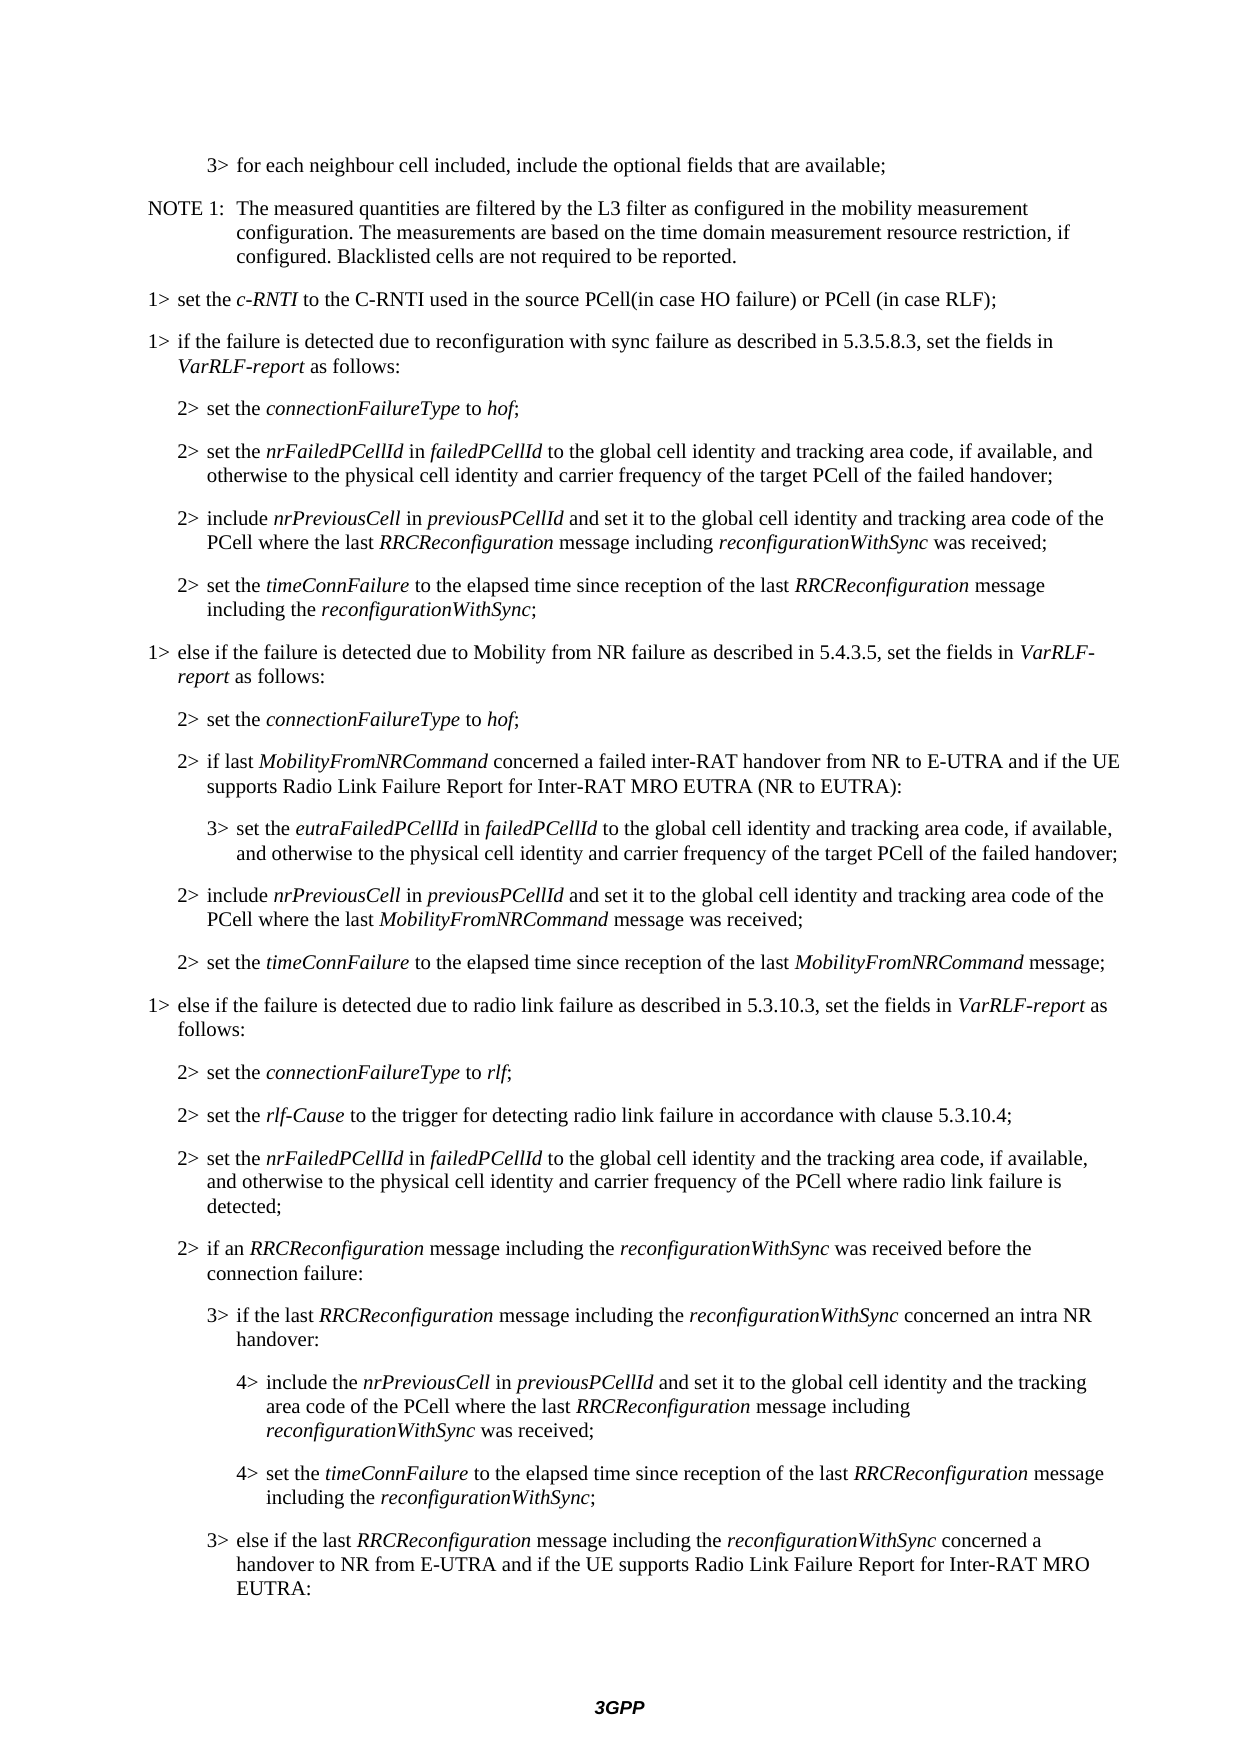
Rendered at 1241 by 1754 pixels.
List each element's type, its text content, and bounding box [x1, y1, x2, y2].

text 1> else if the failure is detected due to Mobility from NR failure as described in 5.4.3.5, set the fields in VarRLF-report as follows: [148, 640, 1122, 688]
text 1> else if the failure is detected due to radio link failure as described in 5.3.10.3, set the fields in VarRLF-report as follows: [148, 993, 1122, 1041]
text 2> set the timeConnFailure to the elapsed time since reception of the last RRCReconfiguration message including the reconfigurationWithSync; [177, 573, 1122, 621]
text 2> set the connectionFailureType to hof; [177, 707, 1122, 731]
text 2> if last MobilityFromNRCommand concerned a failed inter-RAT handover from NR to E-UTRA and if the UE supports Radio Link Failure Report for Inter-RAT MRO EUTRA (NR to EUTRA): [177, 749, 1122, 798]
text 4> include the nrPreviousCell in previousPCellId and set it to the global cell identity and the tracking area code of the PCell where the last RRCReconfiguration message including reconfigurationWithSync was received; [236, 1370, 1122, 1442]
text 2> set the connectionFailureType to hof; [177, 396, 1122, 420]
text 2> set the nrFailedPCellId in failedPCellId to the global cell identity and tracking area code, if available, and otherwise to the physical cell identity and carrier frequency of the target PCell of the failed handover; [177, 439, 1122, 487]
text 2> set the connectionFailureType to rlf; [177, 1060, 1122, 1084]
text 2> include nrPreviousCell in previousPCellId and set it to the global cell identity and tracking area code of the PCell where the last RRCReconfiguration message including reconfigurationWithSync was received; [177, 506, 1122, 554]
text 1> set the c-RNTI to the C-RNTI used in the source PCell(in case HO failure) or PCell (in case RLF); [148, 287, 1122, 311]
text 3> for each neighbour cell included, include the optional fields that are available; [207, 153, 1122, 177]
text 3> else if the last RRCReconfiguration message including the reconfigurationWithSync concerned a handover to NR from E-UTRA and if the UE supports Radio Link Failure Report for Inter-RAT MRO EUTRA: [207, 1528, 1122, 1600]
text NOTE 1: The measured quantities are filtered by the L3 filter as configured in the mobility measurement configuration. The measurements are based on the time domain measurement resource restriction, if configured. Blacklisted cells are not required to be reported. [148, 196, 1122, 268]
text 2> set the nrFailedPCellId in failedPCellId to the global cell identity and the tracking area code, if available, and otherwise to the physical cell identity and carrier frequency of the PCell where radio link failure is detected; [177, 1145, 1122, 1218]
text 2> set the rlf-Cause to the trigger for detecting radio link failure in accordance with clause 5.3.10.4; [177, 1103, 1122, 1127]
text 2> set the timeConnFailure to the elapsed time since reception of the last MobilityFromNRCommand message; [177, 950, 1122, 974]
text 2> include nrPreviousCell in previousPCellId and set it to the global cell identity and tracking area code of the PCell where the last MobilityFromNRCommand message was received; [177, 883, 1122, 931]
text 1> if the failure is detected due to reconfiguration with sync failure as described in 5.3.5.8.3, set the fields in VarRLF-report as follows: [148, 329, 1122, 378]
text 3> set the eutraFailedPCellId in failedPCellId to the global cell identity and tracking area code, if available, and otherwise to the physical cell identity and carrier frequency of the target PCell of the failed handover; [207, 816, 1122, 864]
text 3> if the last RRCReconfiguration message including the reconfigurationWithSync concerned an intra NR handover: [207, 1303, 1122, 1351]
text 4> set the timeConnFailure to the elapsed time since reception of the last RRCReconfiguration message including the reconfigurationWithSync; [236, 1461, 1122, 1509]
text 2> if an RRCReconfiguration message including the reconfigurationWithSync was received before the connection failure: [177, 1236, 1122, 1284]
